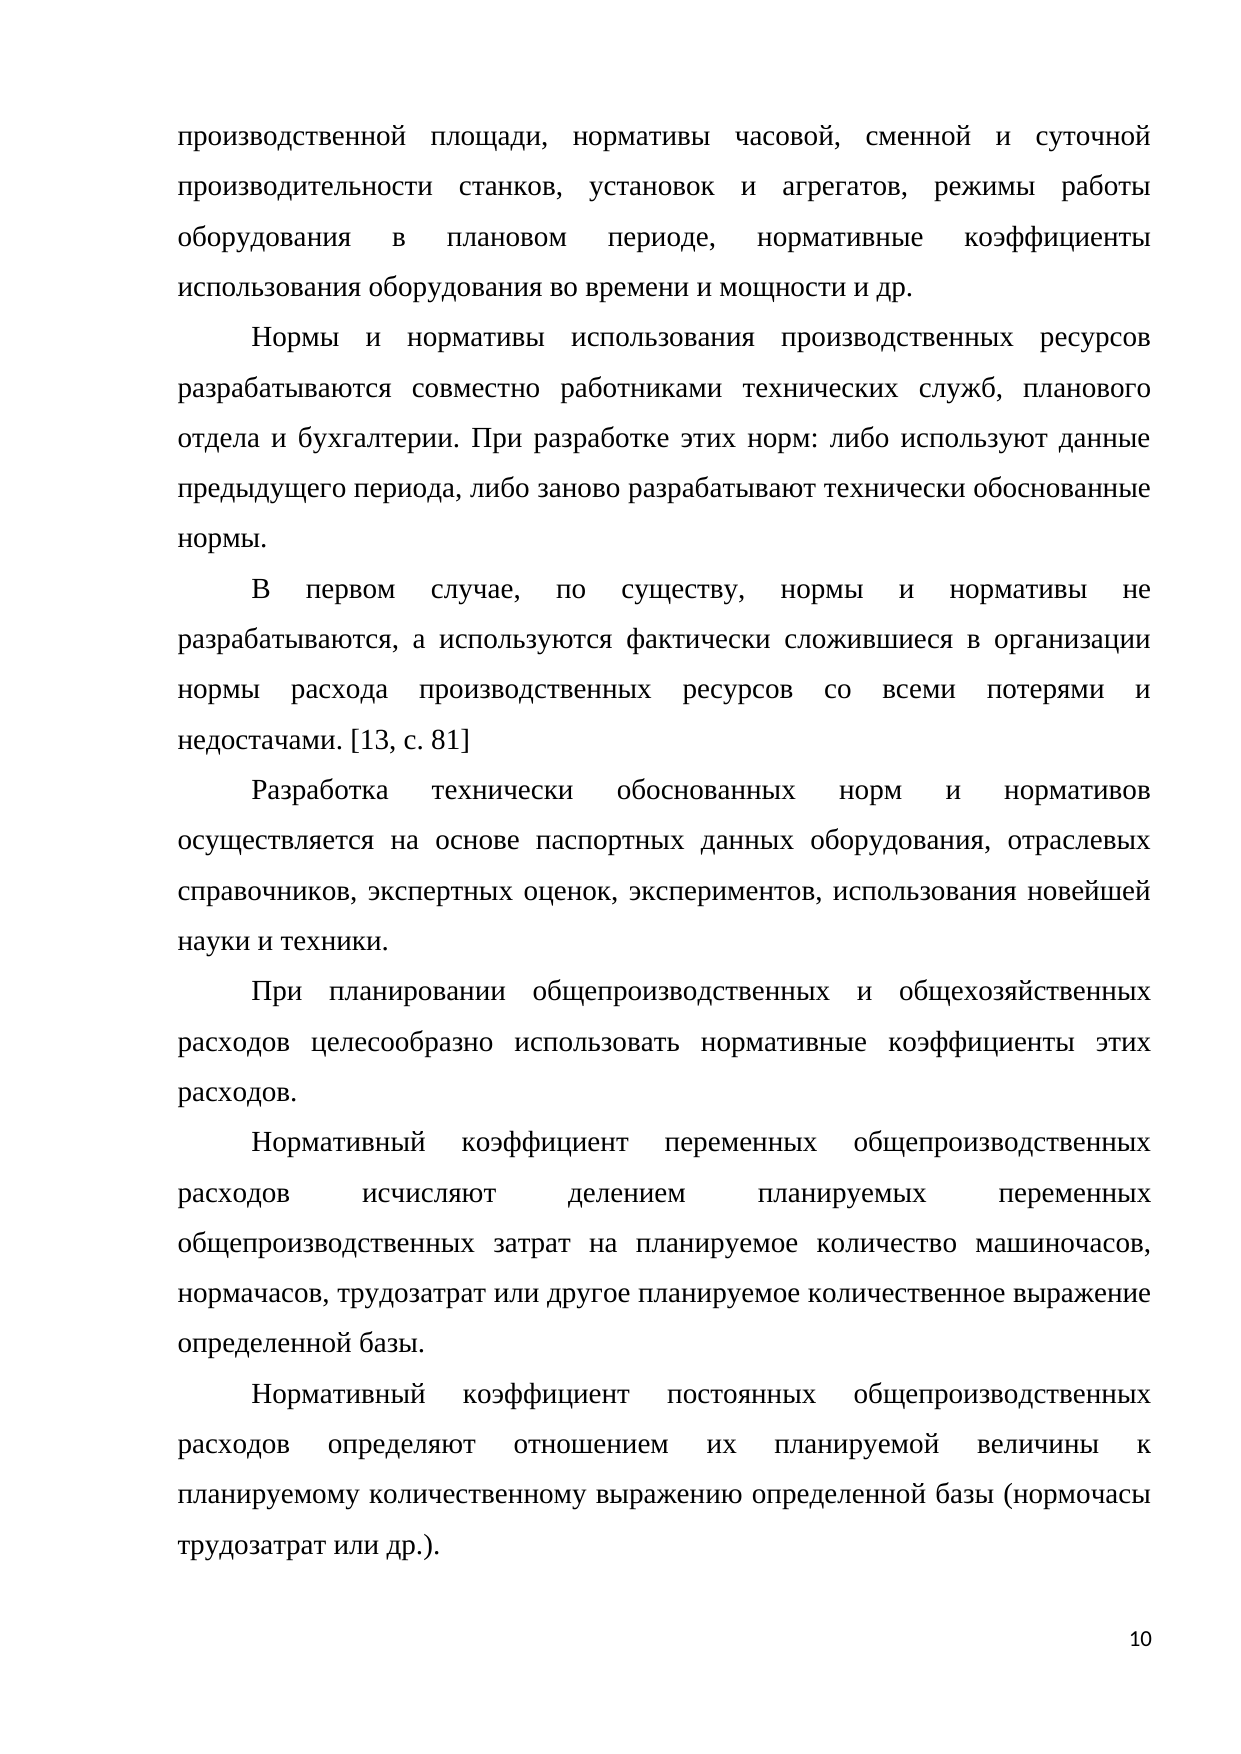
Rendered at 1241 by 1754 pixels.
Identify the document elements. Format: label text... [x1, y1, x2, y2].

text Нормы и нормативы использования производственных ресурсов разрабатываются совместно работниками технических служб, планового отдела и бухгалтерии. При разработке этих норм: либо используют данные предыдущего периода, либо заново разрабатывают технически обоснованные нормы. [177, 319, 1152, 554]
text Разработка технически обоснованных норм и нормативов осуществляется на основе паспортных данных оборудования, отраслевых справочников, экспертных оценок, экспериментов, использования новейшей науки и техники. [177, 772, 1152, 957]
text Нормативный коэффициент постоянных общепроизводственных расходов определяют отношением их планируемой величины к планируемому количественному выражению определенной базы (нормочасы трудозатрат или др.). [177, 1376, 1152, 1560]
text При планировании общепроизводственных и общехозяйственных расходов целесообразно использовать нормативные коэффициенты этих расходов. [177, 973, 1152, 1108]
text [177, 118, 1152, 303]
text В первом случае, по существу, нормы и нормативы не разрабатываются, а используются фактически сложившиеся в организации нормы расхода производственных ресурсов со всеми потерями и недостачами. [13, с. 81] [177, 571, 1152, 755]
text Нормативный коэффициент переменных общепроизводственных расходов исчисляют делением планируемых переменных общепроизводственных затрат на планируемое количество машиночасов, нормачасов, трудозатрат или другое планируемое количественное выражение определенной базы. [177, 1124, 1152, 1359]
